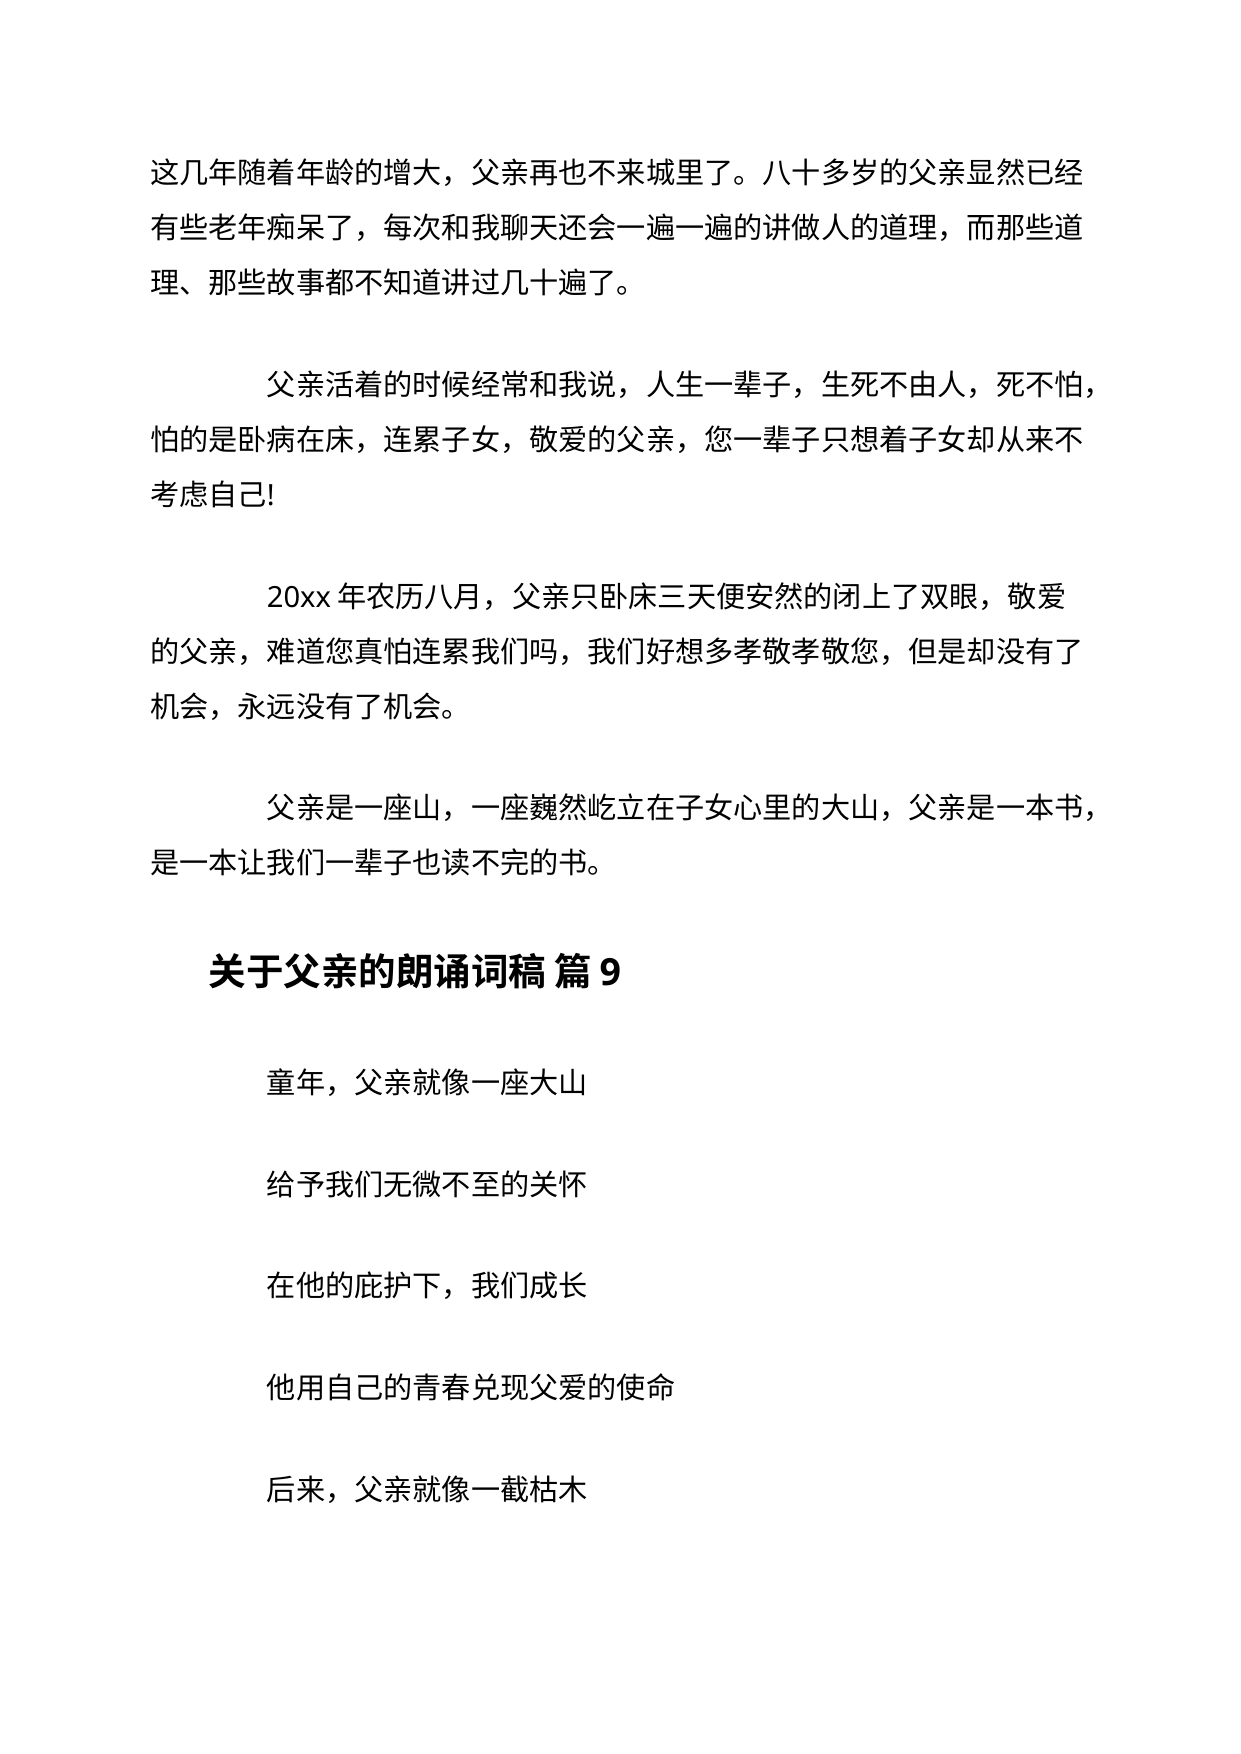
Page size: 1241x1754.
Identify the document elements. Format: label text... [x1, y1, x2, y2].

text 父亲是一座山，一座巍然屹立在子女心里的大山，父亲是一本书，是一本让我们一辈子也读不完的书。 [150, 785, 1090, 882]
text 20xx年农历八月，父亲只卧床三天便安然的闭上了双眼，敬爱的父亲，难道您真怕连累我们吗，我们好想多孝敬孝敬您，但是却没有了机会，永远没有了机会。 [150, 573, 1090, 726]
text 关于父亲的朗诵词稿 篇9 [150, 942, 1090, 996]
text 他用自己的青春兑现父爱的使命 [150, 1364, 1090, 1407]
text 父亲活着的时候经常和我说，人生一辈子，生死不由人，死不怕，怕的是卧病在床，连累子女，敬爱的父亲，您一辈子只想着子女却从来不考虑自己! [150, 362, 1090, 514]
text 后来，父亲就像一截枯木 [150, 1466, 1090, 1509]
text 给予我们无微不至的关怀 [150, 1161, 1090, 1203]
text 童年，父亲就像一座大山 [150, 1059, 1090, 1102]
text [150, 150, 1090, 302]
text 在他的庇护下，我们成长 [150, 1263, 1090, 1305]
